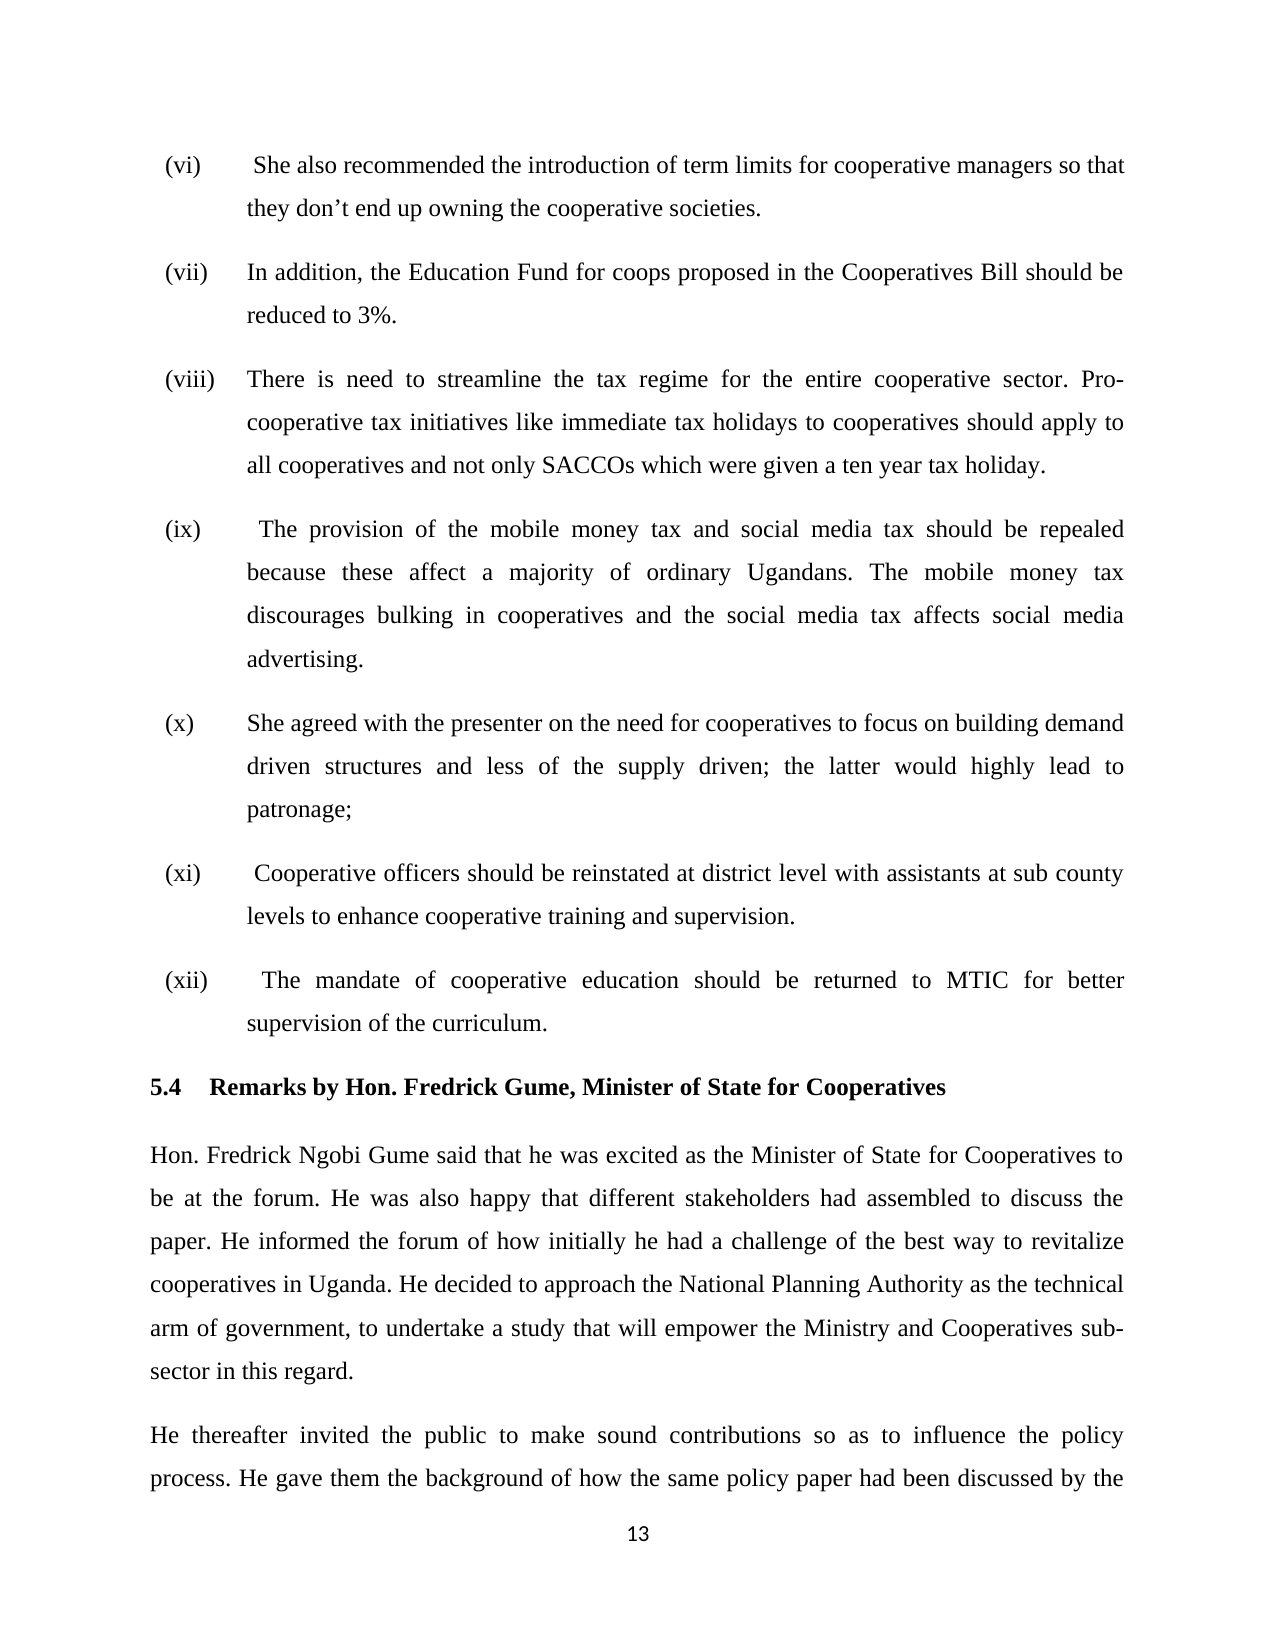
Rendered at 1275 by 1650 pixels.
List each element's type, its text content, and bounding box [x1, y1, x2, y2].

text Hon. Fredrick Ngobi Gume said that he was excited as the Minister of State for Cooperatives to be at the forum. He was also happy that different stakeholders had assembled to discuss the paper. He informed the forum of how initially he had a challenge of the best way to revitalize cooperatives in Uganda. He decided to approach the National Planning Authority as the technical arm of government, to undertake a study that will empower the Ministry and Cooperatives sub-sector in this regard. [150, 1140, 1125, 1384]
subtitle Remarks by Hon. Fredrick Gume, Minister of State for Cooperatives [150, 1072, 1125, 1101]
list The mandate of cooperative education should be returned to MTIC for better supervision of the curriculum. [165, 965, 1125, 1037]
list There is need to streamline the tax regime for the entire cooperative sector. Pro-cooperative tax initiatives like immediate tax holidays to cooperatives should apply to all cooperatives and not only SACCOs which were given a ten year tax holiday. [165, 364, 1125, 479]
list Cooperative officers should be reinstated at district level with assistants at sub county levels to enhance cooperative training and supervision. [165, 858, 1125, 930]
list In addition, the Education Fund for coops proposed in the Cooperatives Bill should be reduced to 3%. [165, 257, 1125, 329]
list The provision of the mobile money tax and social media tax should be repealed because these affect a majority of ordinary Ugandans. The mobile money tax discourages bulking in cooperatives and the social media tax affects social media advertising. [165, 514, 1125, 672]
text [150, 1420, 1125, 1492]
list She agreed with the presenter on the need for cooperatives to focus on building demand driven structures and less of the supply driven; the latter would highly lead to patronage; [165, 708, 1125, 823]
list She also recommended the introduction of term limits for cooperative managers so that they don’t end up owning the cooperative societies. [165, 150, 1125, 222]
